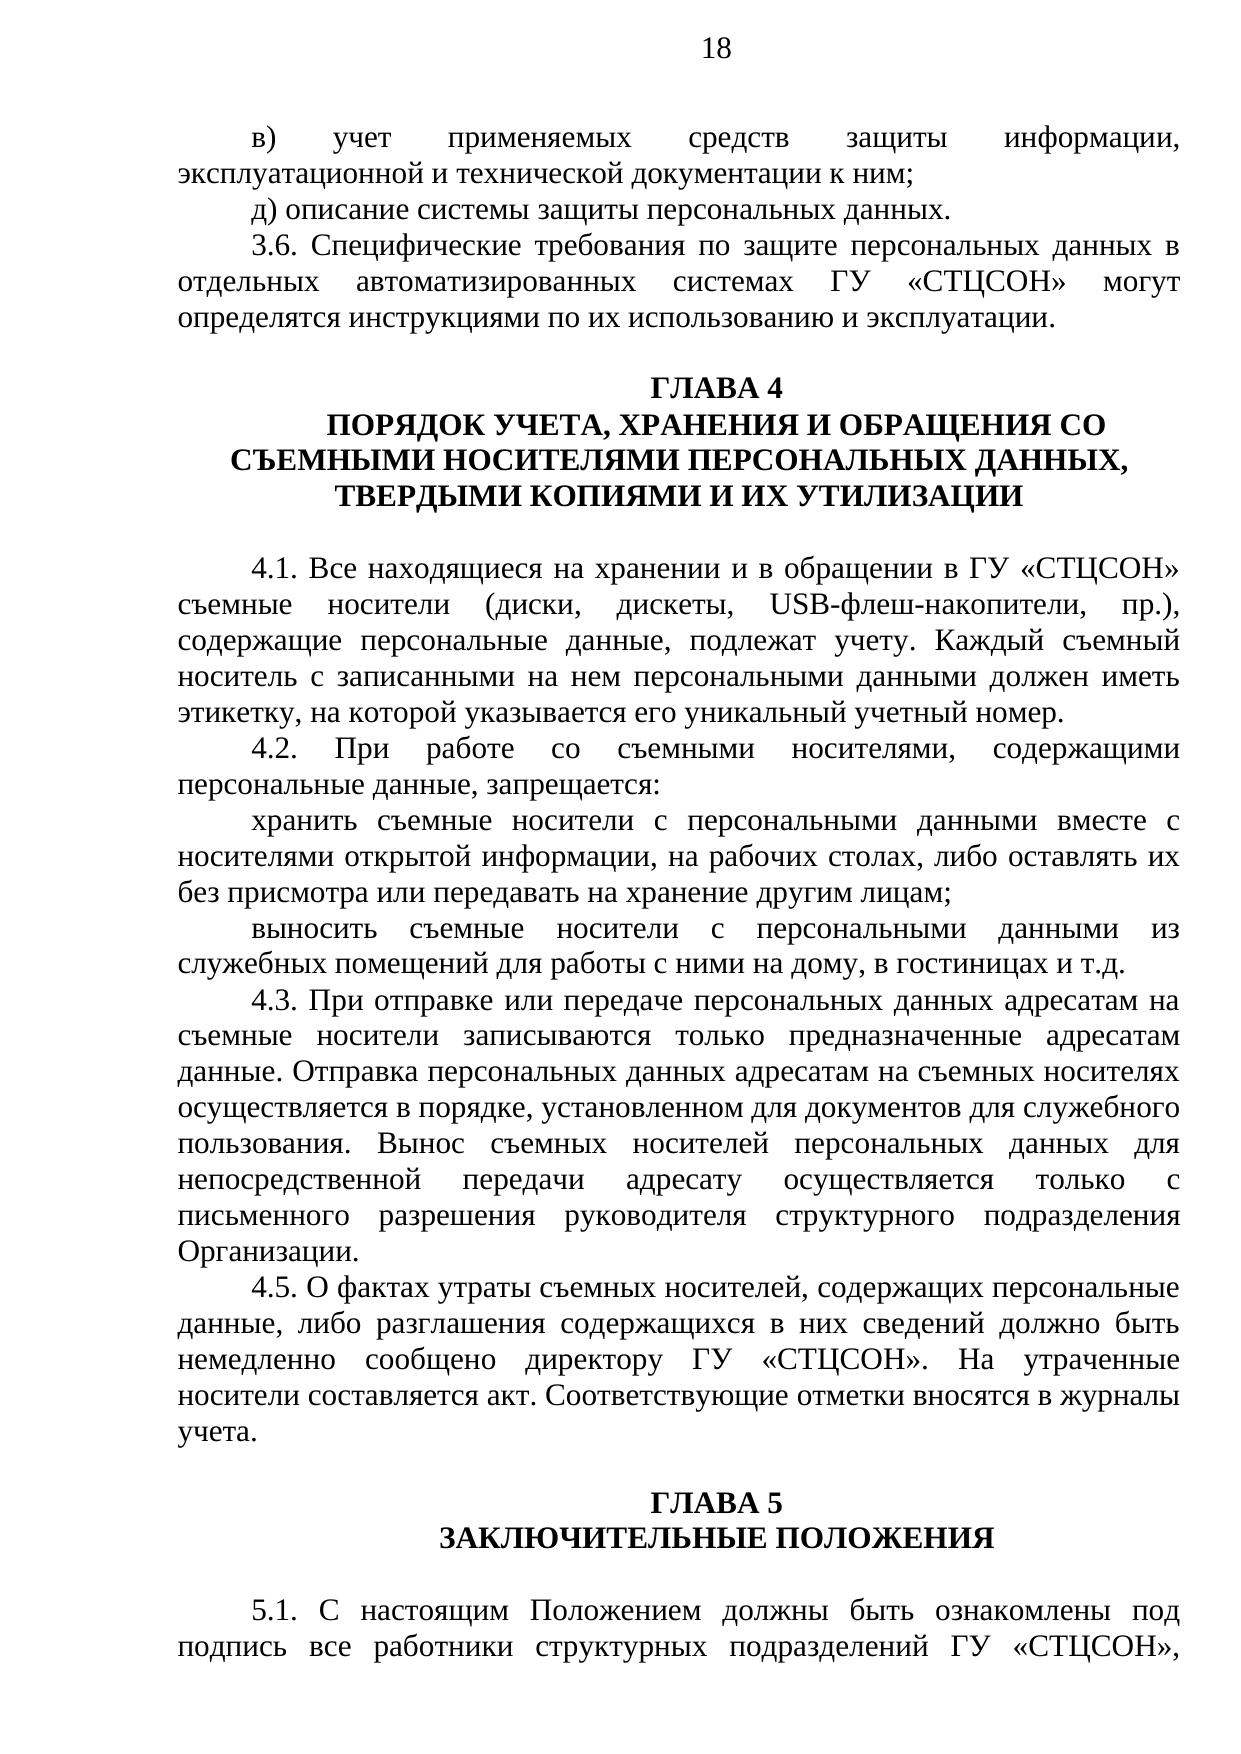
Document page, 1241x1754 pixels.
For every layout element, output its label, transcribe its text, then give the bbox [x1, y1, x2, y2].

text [177, 1592, 1181, 1663]
text 4.1. Все находящиеся на хранении и в обращении в ГУ «СТЦСОН» съемные носители (диски, дискеты, USB-флеш-накопители, пр.), содержащие персональные данные, подлежат учету. Каждый съемный носитель с записанными на нем персональными данными должен иметь этикетку, на которой указывается его уникальный учетный номер. [177, 549, 1181, 729]
text 3.6. Специфические требования по защите персональных данных в отдельных автоматизированных системах ГУ «СТЦСОН» могут определятся инструкциями по их использованию и эксплуатации. [177, 226, 1181, 334]
text 4.2. При работе со съемными носителями, содержащими персональные данные, запрещается: [177, 729, 1181, 801]
text 4.5. О фактах утраты съемных носителей, содержащих персональные данные, либо разглашения содержащихся в них сведений должно быть немедленно сообщено директору ГУ «СТЦСОН». На утраченные носители составляется акт. Соответствующие отметки вносятся в журналы учета. [177, 1268, 1181, 1448]
text выносить съемные носители с персональными данными из служебных помещений для работы с ними на дому, в гостиницах и т.д. [177, 909, 1181, 981]
text ЗАКЛЮЧИТЕЛЬНЫЕ ПОЛОЖЕНИЯ [177, 1520, 1181, 1556]
text д) описание системы защиты персональных данных. [177, 190, 1181, 226]
text 4.3. При отправке или передаче персональных данных адресатам на съемные носители записываются только предназначенные адресатам данные. Отправка персональных данных адресатам на съемных носителях осуществляется в порядке, установленном для документов для служебного пользования. Вынос съемных носителей персональных данных для непосредственной передачи адресату осуществляется только с письменного разрешения руководителя структурного подразделения Организации. [177, 981, 1181, 1268]
text ПОРЯДОК УЧЕТА, ХРАНЕНИЯ И ОБРАЩЕНИЯ СО СЪЕМНЫМИ НОСИТЕЛЯМИ ПЕРСОНАЛЬНЫХ ДАННЫХ, ТВЕРДЫМИ КОПИЯМИ И ИХ УТИЛИЗАЦИИ [177, 406, 1181, 513]
text ГЛАВА 5 [177, 1484, 1181, 1520]
text ГЛАВА 4 [177, 370, 1181, 406]
text хранить съемные носители с персональными данными вместе с носителями открытой информации, на рабочих столах, либо оставлять их без присмотра или передавать на хранение другим лицам; [177, 801, 1181, 909]
text в) учет применяемых средств защиты информации, эксплуатационной и технической документации к ним; [177, 118, 1181, 190]
